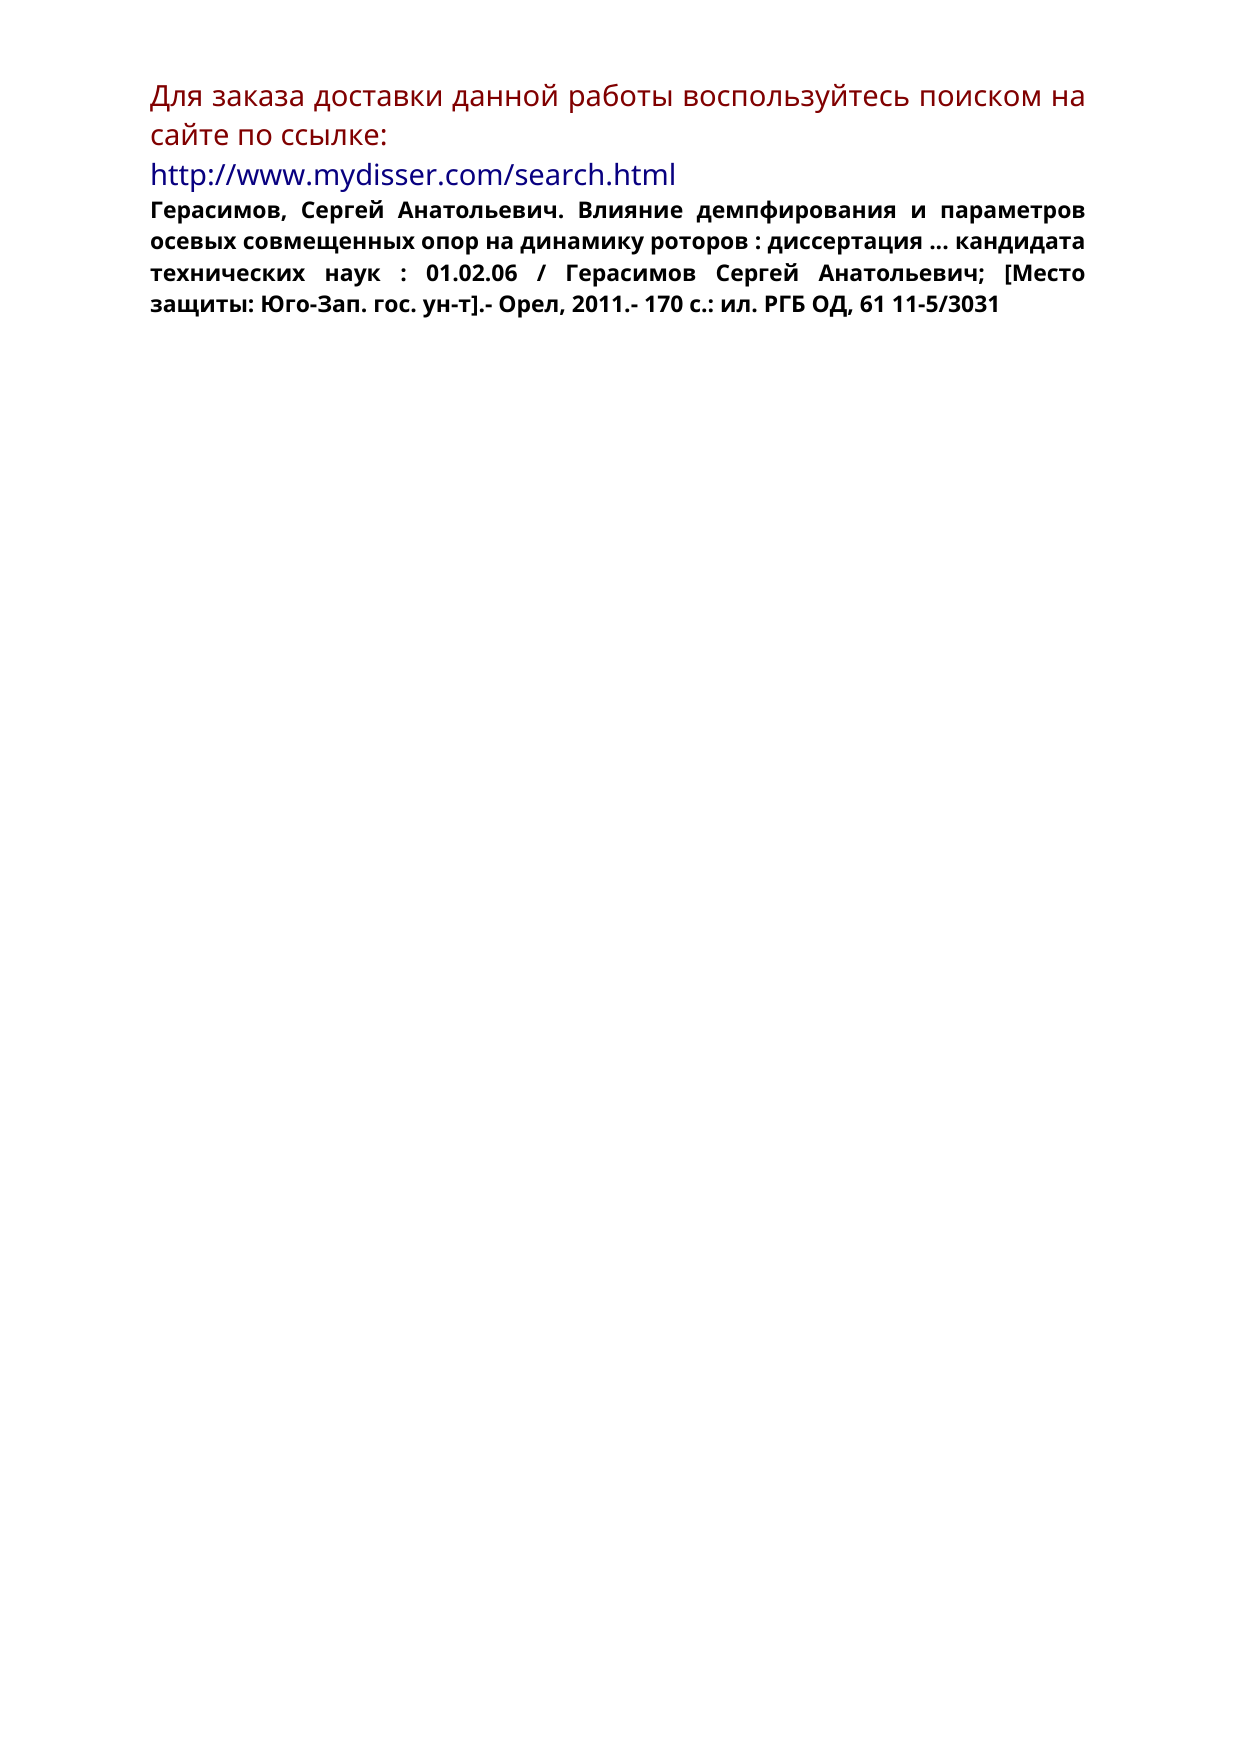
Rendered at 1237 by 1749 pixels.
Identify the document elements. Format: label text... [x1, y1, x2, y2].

text Герасимов, Сергей Анатольевич. Влияние демпфирования и параметров осевых совмещенных опор на динамику роторов : диссертация ... кандидата технических наук : 01.02.06 / Герасимов Сергей Анатольевич; [Место защиты: Юго-Зап. гос. ун-т].- Орел, 2011.- 170 с.: ил. РГБ ОД, 61 11-5/3031 [150, 194, 1086, 319]
